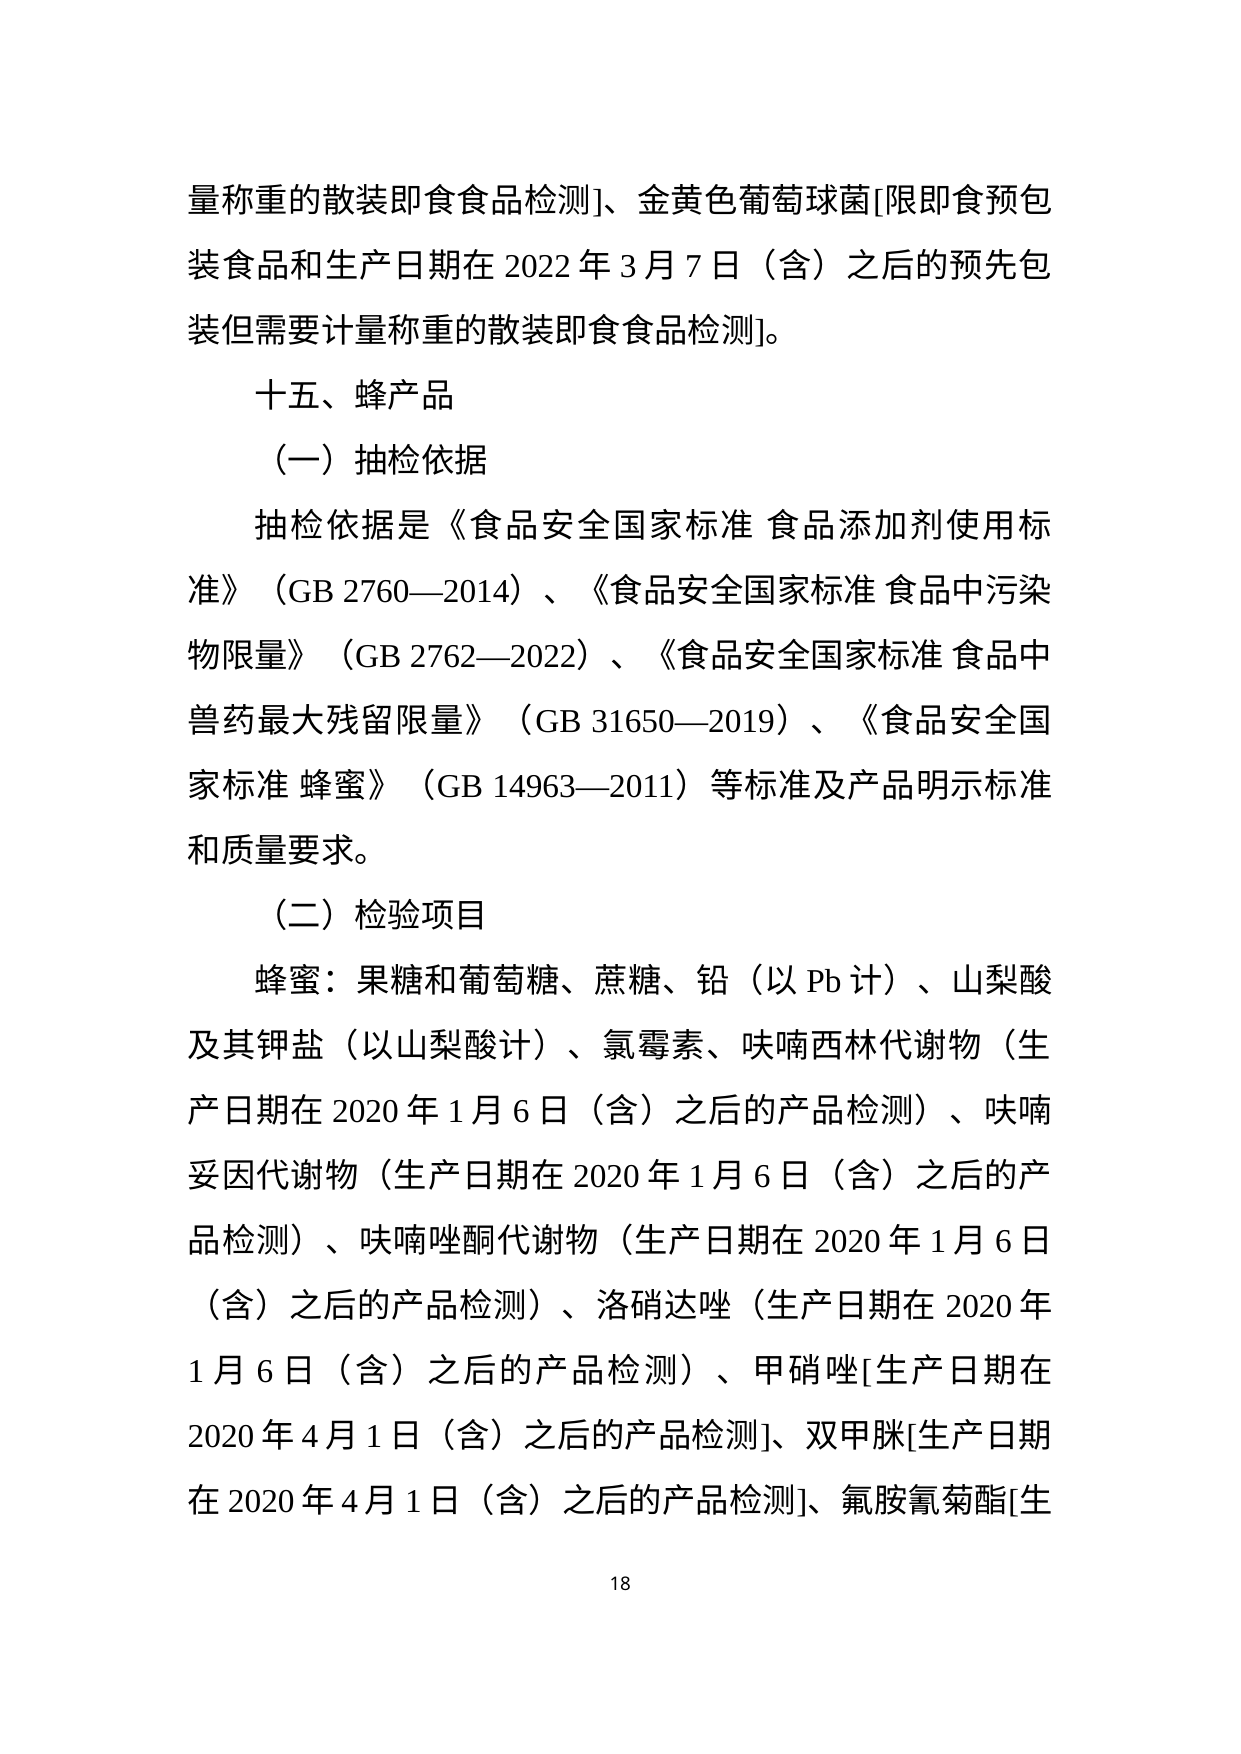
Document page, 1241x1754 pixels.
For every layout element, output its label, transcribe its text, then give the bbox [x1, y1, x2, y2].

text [187, 165, 1053, 360]
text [187, 945, 1053, 1530]
text （二）检验项目 [187, 880, 1053, 945]
text 抽检依据是《食品安全国家标准 食品添加剂使用标准》（GB 2760—2014）、《食品安全国家标准 食品中污染物限量》（GB 2762—2022）、《食品安全国家标准 食品中兽药最大残留限量》（GB 31650—2019）、《食品安全国家标准 蜂蜜》（GB 14963—2011）等标准及产品明示标准和质量要求。 [187, 490, 1053, 880]
text 十五、蜂产品 [187, 360, 1053, 425]
text （一）抽检依据 [187, 425, 1053, 490]
